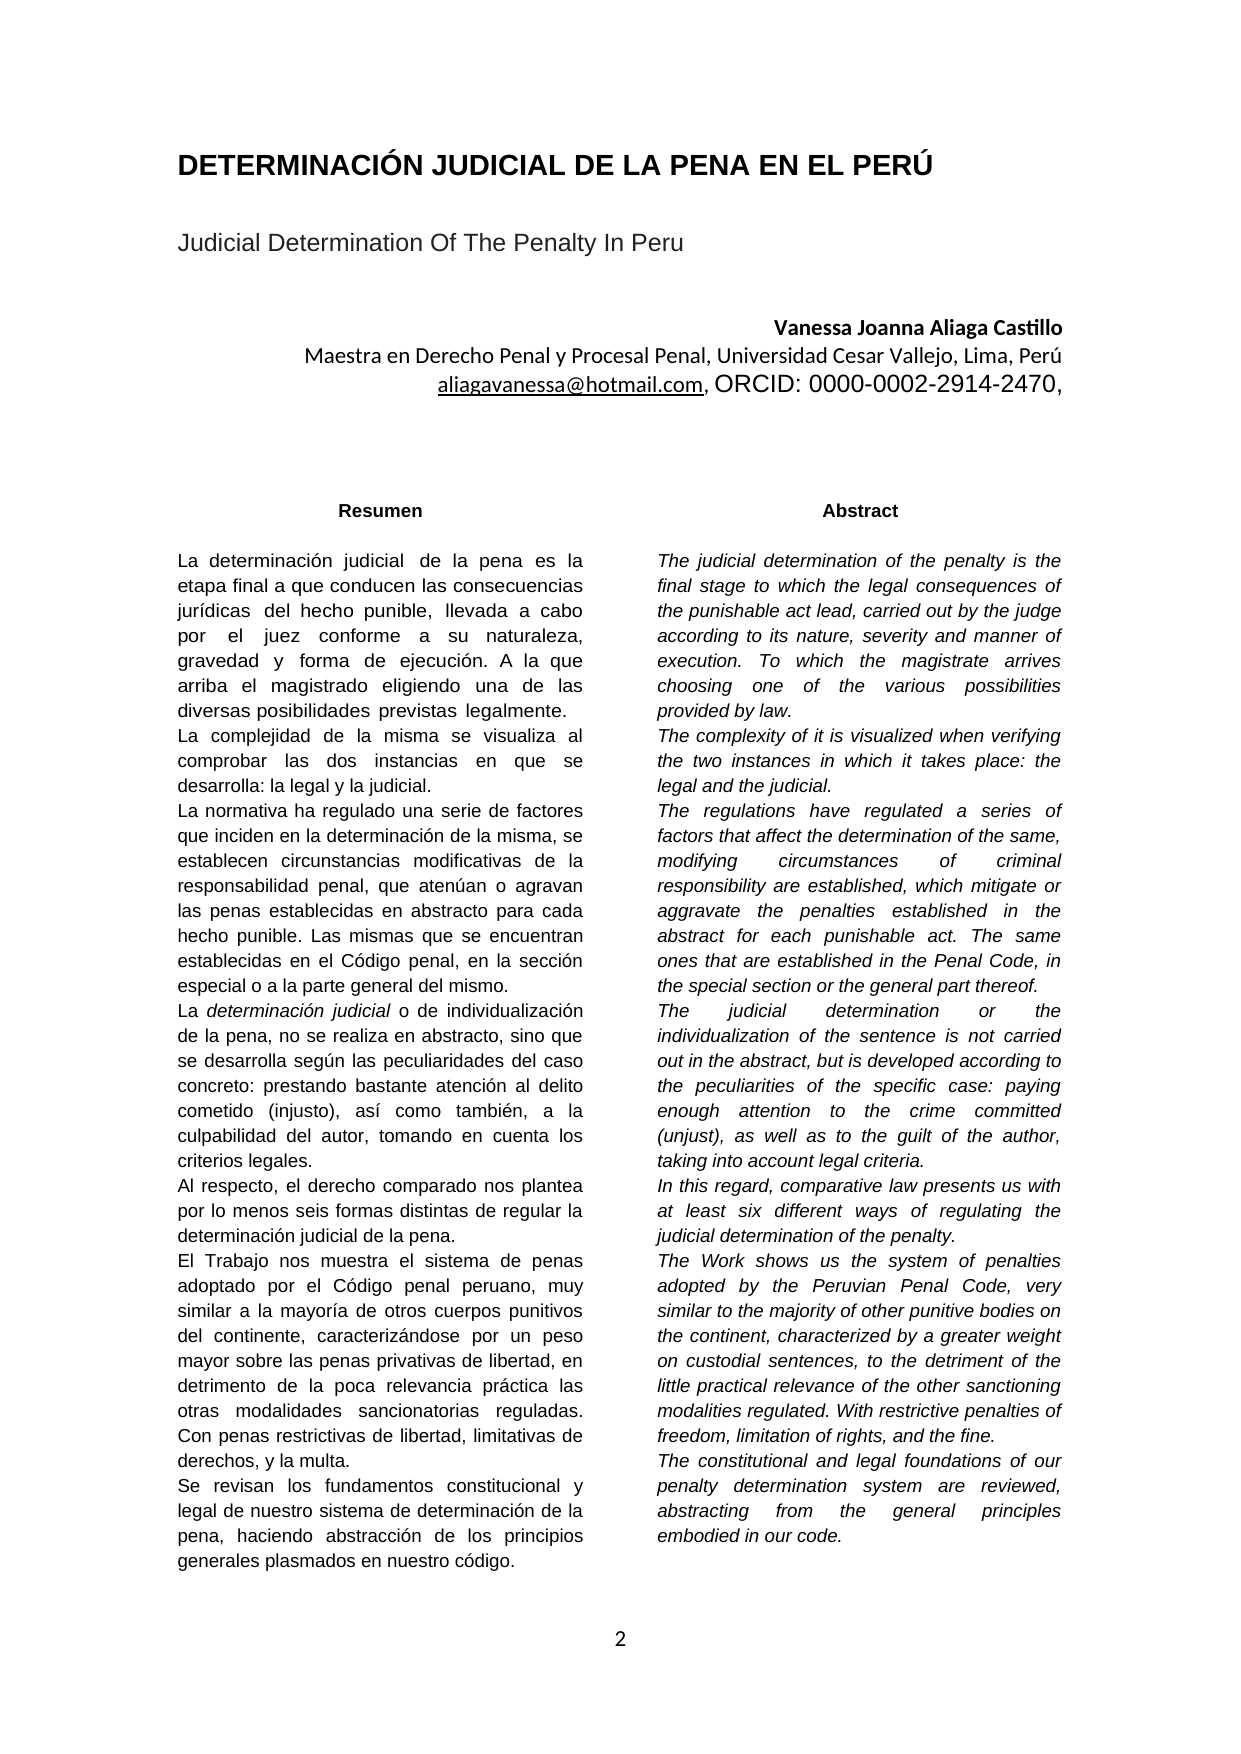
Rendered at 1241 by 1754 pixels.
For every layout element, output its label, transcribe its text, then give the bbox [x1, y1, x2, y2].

text Vanessa Joanna Aliaga Castillo [177, 313, 1063, 341]
text In this regard, comparative law presents us with at least six different ways of regulating the judicial determination of the penalty. [657, 1171, 1063, 1246]
text DETERMINACIÓN JUDICIAL DE LA PENA EN EL PERÚ [177, 148, 1063, 181]
text Al respecto, el derecho comparado nos plantea por lo menos seis formas distintas de regular la determinación judicial de la pena. [177, 1171, 583, 1246]
text The constitutional and legal foundations of our penalty determination system are reviewed, abstracting from the general principles embodied in our code. [657, 1446, 1063, 1546]
text La determinación judicial o de individualización de la pena, no se realiza en abstracto, sino que se desarrolla según las peculiaridades del caso concreto: prestando bastante atención al delito cometido (injusto), así como también, a la culpabilidad del autor, tomando en cuenta los criterios legales. [177, 996, 583, 1171]
text Maestra en Derecho Penal y Procesal Penal, Universidad Cesar Vallejo, Lima, Perú [177, 341, 1063, 369]
text La complejidad de la misma se visualiza al comprobar las dos instancias en que se desarrolla: la legal y la judicial. [177, 721, 583, 796]
text The complexity of it is visualized when verifying the two instances in which it takes place: the legal and the judicial. [657, 721, 1063, 796]
text Judicial Determination Of The Penalty In Peru [177, 200, 1063, 257]
text Resumen [177, 496, 583, 521]
text aliagavanessa@hotmail.com, ORCID: 0000-0002-2914-2470, [177, 369, 802, 398]
text The judicial determination or the individualization of the sentence is not carried out in the abstract, but is developed according to the peculiarities of the specific case: paying enough attention to the crime committed (unjust), as well as to the guilt of the author, taking into account legal criteria. [657, 996, 1063, 1171]
text Se revisan los fundamentos constitucional y legal de nuestro sistema de determinación de la pena, haciendo abstracción de los principios generales plasmados en nuestro código. [177, 1471, 583, 1571]
text The Work shows us the system of penalties adopted by the Peruvian Penal Code, very similar to the majority of other punitive bodies on the continent, characterized by a greater weight on custodial sentences, to the detriment of the little practical relevance of the other sanctioning modalities regulated. With restrictive penalties of freedom, limitation of rights, and the fine. [657, 1246, 1063, 1446]
text The regulations have regulated a series of factors that affect the determination of the same, modifying circumstances of criminal responsibility are established, which mitigate or aggravate the penalties established in the abstract for each punishable act. The same ones that are established in the Penal Code, in the special section or the general part thereof. [657, 796, 1063, 996]
text Abstract [657, 496, 1063, 521]
text La normativa ha regulado una serie de factores que inciden en la determinación de la misma, se establecen circunstancias modificativas de la responsabilidad penal, que atenúan o agravan las penas establecidas en abstracto para cada hecho punible. Las mismas que se encuentran establecidas en el Código penal, en la sección especial o a la parte general del mismo. [177, 796, 583, 996]
text El Trabajo nos muestra el sistema de penas adoptado por el Código penal peruano, muy similar a la mayoría de otros cuerpos punitivos del continente, caracterizándose por un peso mayor sobre las penas privativas de libertad, en detrimento de la poca relevancia práctica las otras modalidades sancionatorias reguladas. Con penas restrictivas de libertad, limitativas de derechos, y la multa. [177, 1246, 583, 1471]
text La determinación judicial de la pena es la etapa final a que conducen las consecuencias jurídicas del hecho punible, llevada a cabo por el juez conforme a su naturaleza, gravedad y forma de ejecución. A la que arriba el magistrado eligiendo una de las diversas posibilidades previstas legalmente. [177, 546, 583, 721]
text The judicial determination of the penalty is the final stage to which the legal consequences of the punishable act lead, carried out by the judge according to its nature, severity and manner of execution. To which the magistrate arrives choosing one of the various possibilities provided by law. [657, 546, 1063, 721]
